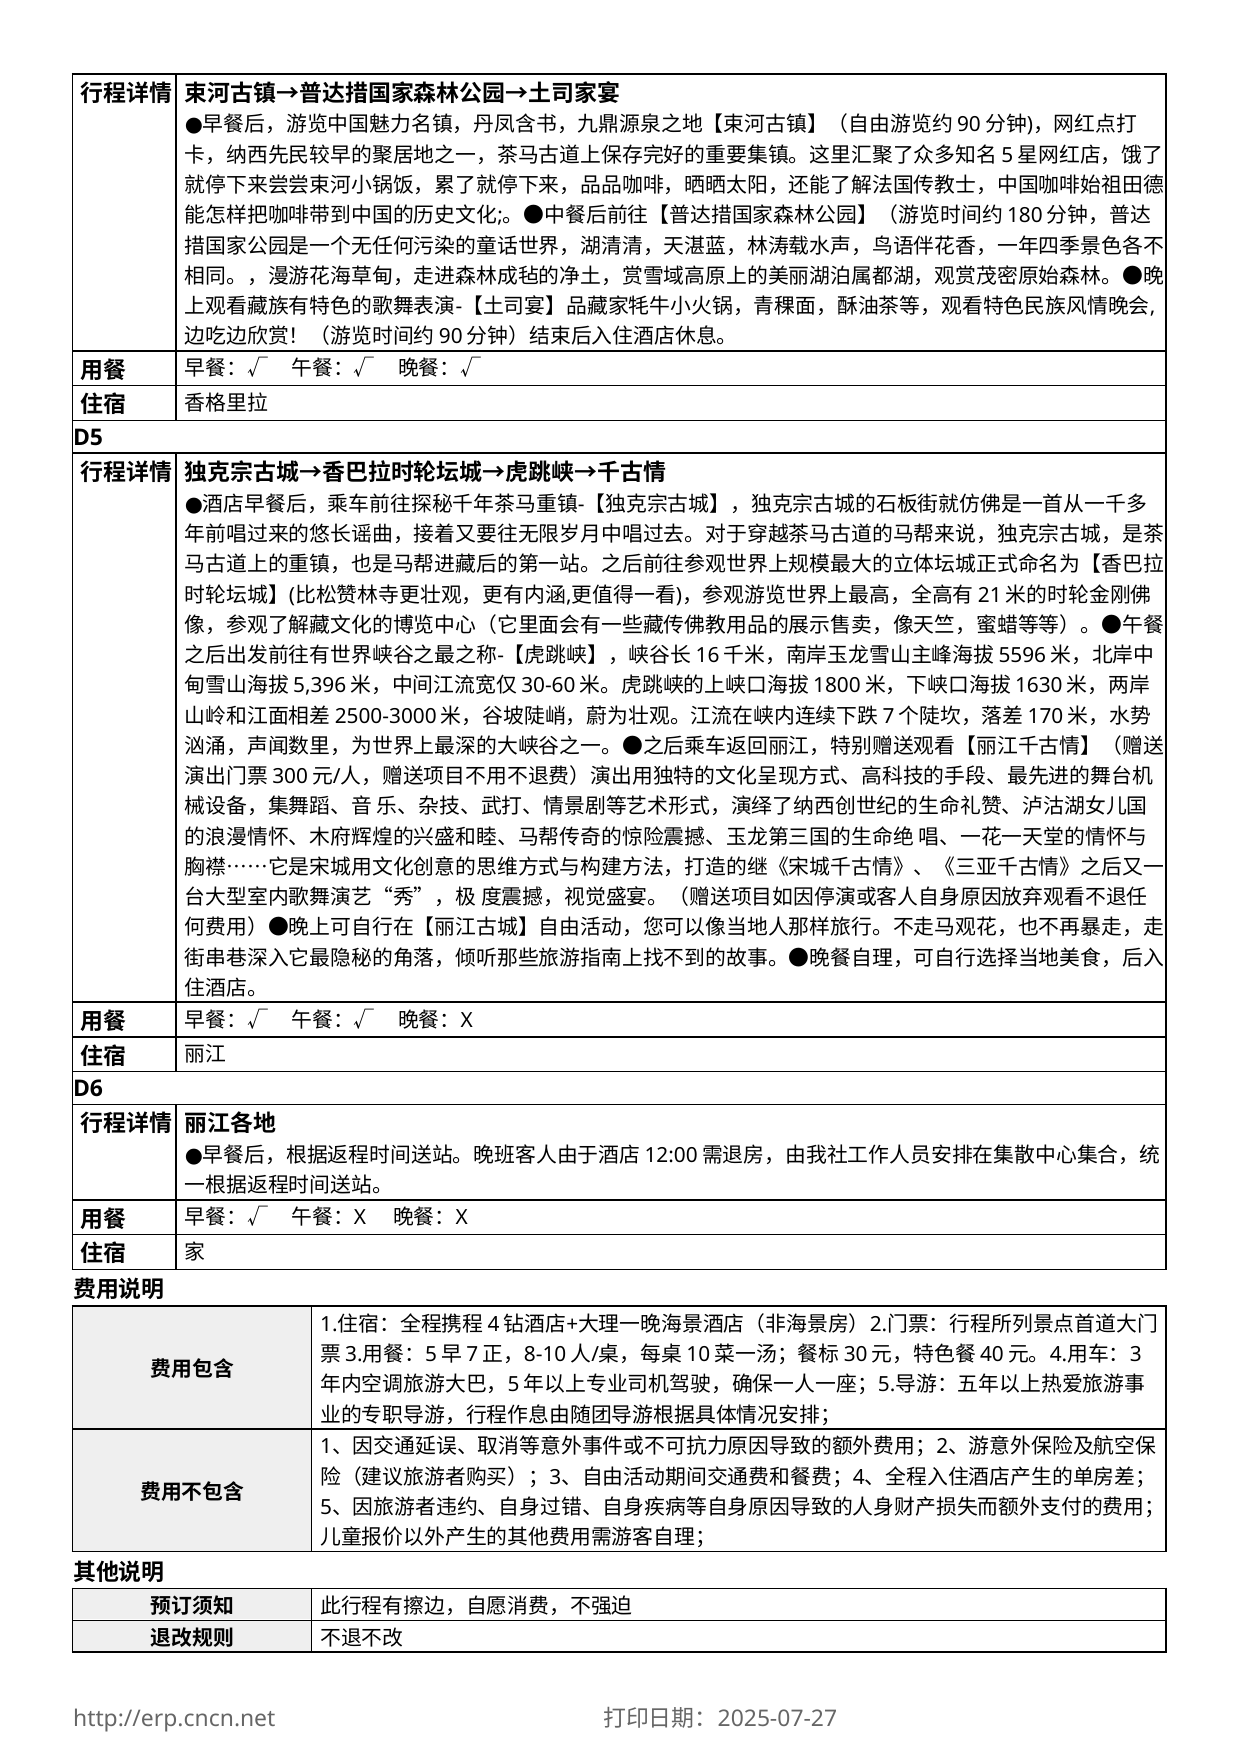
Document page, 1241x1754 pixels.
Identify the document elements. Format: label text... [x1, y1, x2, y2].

table_cell 行程详情 [73, 454, 175, 1001]
table_cell D5 [73, 421, 1165, 452]
table_cell 用餐 [73, 1003, 175, 1036]
table_cell 住宿 [73, 386, 175, 419]
table_cell 不退不改 [312, 1621, 1165, 1651]
table_header 此行程有擦边，自愿消费，不强迫 [312, 1589, 1165, 1619]
table_cell 早餐：√ 午餐：X 晚餐：X [177, 1201, 1165, 1234]
table_cell 家 [177, 1235, 1165, 1268]
table_cell 束河古镇→普达措国家森林公园→土司家宴 ●早餐后，游览中国魅力名镇，丹凤含书，九鼎源泉之地【束河古镇】（自由游览约90分钟)，网红点打卡，纳西先民较早的聚居地之一，茶马古道上保存完好的重要集镇。这里汇聚了众多知名5星网红店，饿了就停下来尝尝束河小锅饭，累了就停下来，品品咖啡，晒晒太阳，还能了解法国传教士，中国咖啡始祖田德能怎样把咖啡带到中国的历史文化;。 [177, 75, 1165, 350]
table_cell 丽江各地 ●早餐后，根据返程时间送站。晚班客人由于酒店12:00需退房，由我社工作人员安排在集散中心集合，统一根据返程时间送站。 [177, 1105, 1165, 1199]
table_cell 丽江 [177, 1038, 1165, 1071]
table_cell D6 [73, 1072, 1165, 1104]
table_cell 费用不包含 [73, 1430, 311, 1551]
table_cell 住宿 [73, 1038, 175, 1071]
table_cell 行程详情 [73, 75, 175, 350]
text 费用说明 [73, 1271, 1167, 1304]
table_cell 退改规则 [73, 1621, 311, 1651]
table_header 1.住宿：全程携程4钻酒店+大理一晚海景酒店（非海景房） [312, 1307, 1165, 1428]
table_cell 用餐 [73, 1201, 175, 1234]
table_header 费用包含 [73, 1307, 311, 1428]
table_cell 早餐：√ 午餐：√ 晚餐：√ [177, 352, 1165, 385]
table_cell 1、因交通延误、取消等意外事件或不可抗力原因导致的额外费用； [312, 1430, 1165, 1551]
table_cell 住宿 [73, 1235, 175, 1268]
table_cell 独克宗古城→香巴拉时轮坛城→虎跳峡→千古情 ●酒店早餐后，乘车前往探秘千年茶马重镇-【独克宗古城】，独克宗古城的石板街就仿佛是一首从一千多年前唱过来的悠长谣曲，接着又要往无限岁月中唱过去。对于穿越茶马古道的马帮来说，独克宗古城，是茶马古道上的重镇，也是马帮进藏后的第一站。之后前往参观世界上规模最大的立体坛城正式命名为【香巴拉时轮坛城】(比松赞林寺更壮观，更有内涵,更值得一看)，参观游览世界上最高，全高有21米的时轮金刚佛像，参观了解藏文化的博览中心（它里面会有一些藏传佛教用品的展示售卖，像天竺，蜜蜡等等）。 [177, 454, 1165, 1001]
text 其他说明 [73, 1553, 1167, 1587]
table_cell 早餐：√ 午餐：√ 晚餐：X [177, 1003, 1165, 1036]
table_header 预订须知 [73, 1589, 311, 1619]
table_cell 用餐 [73, 352, 175, 385]
table_cell 行程详情 [73, 1105, 175, 1199]
table_cell 香格里拉 [177, 386, 1165, 419]
